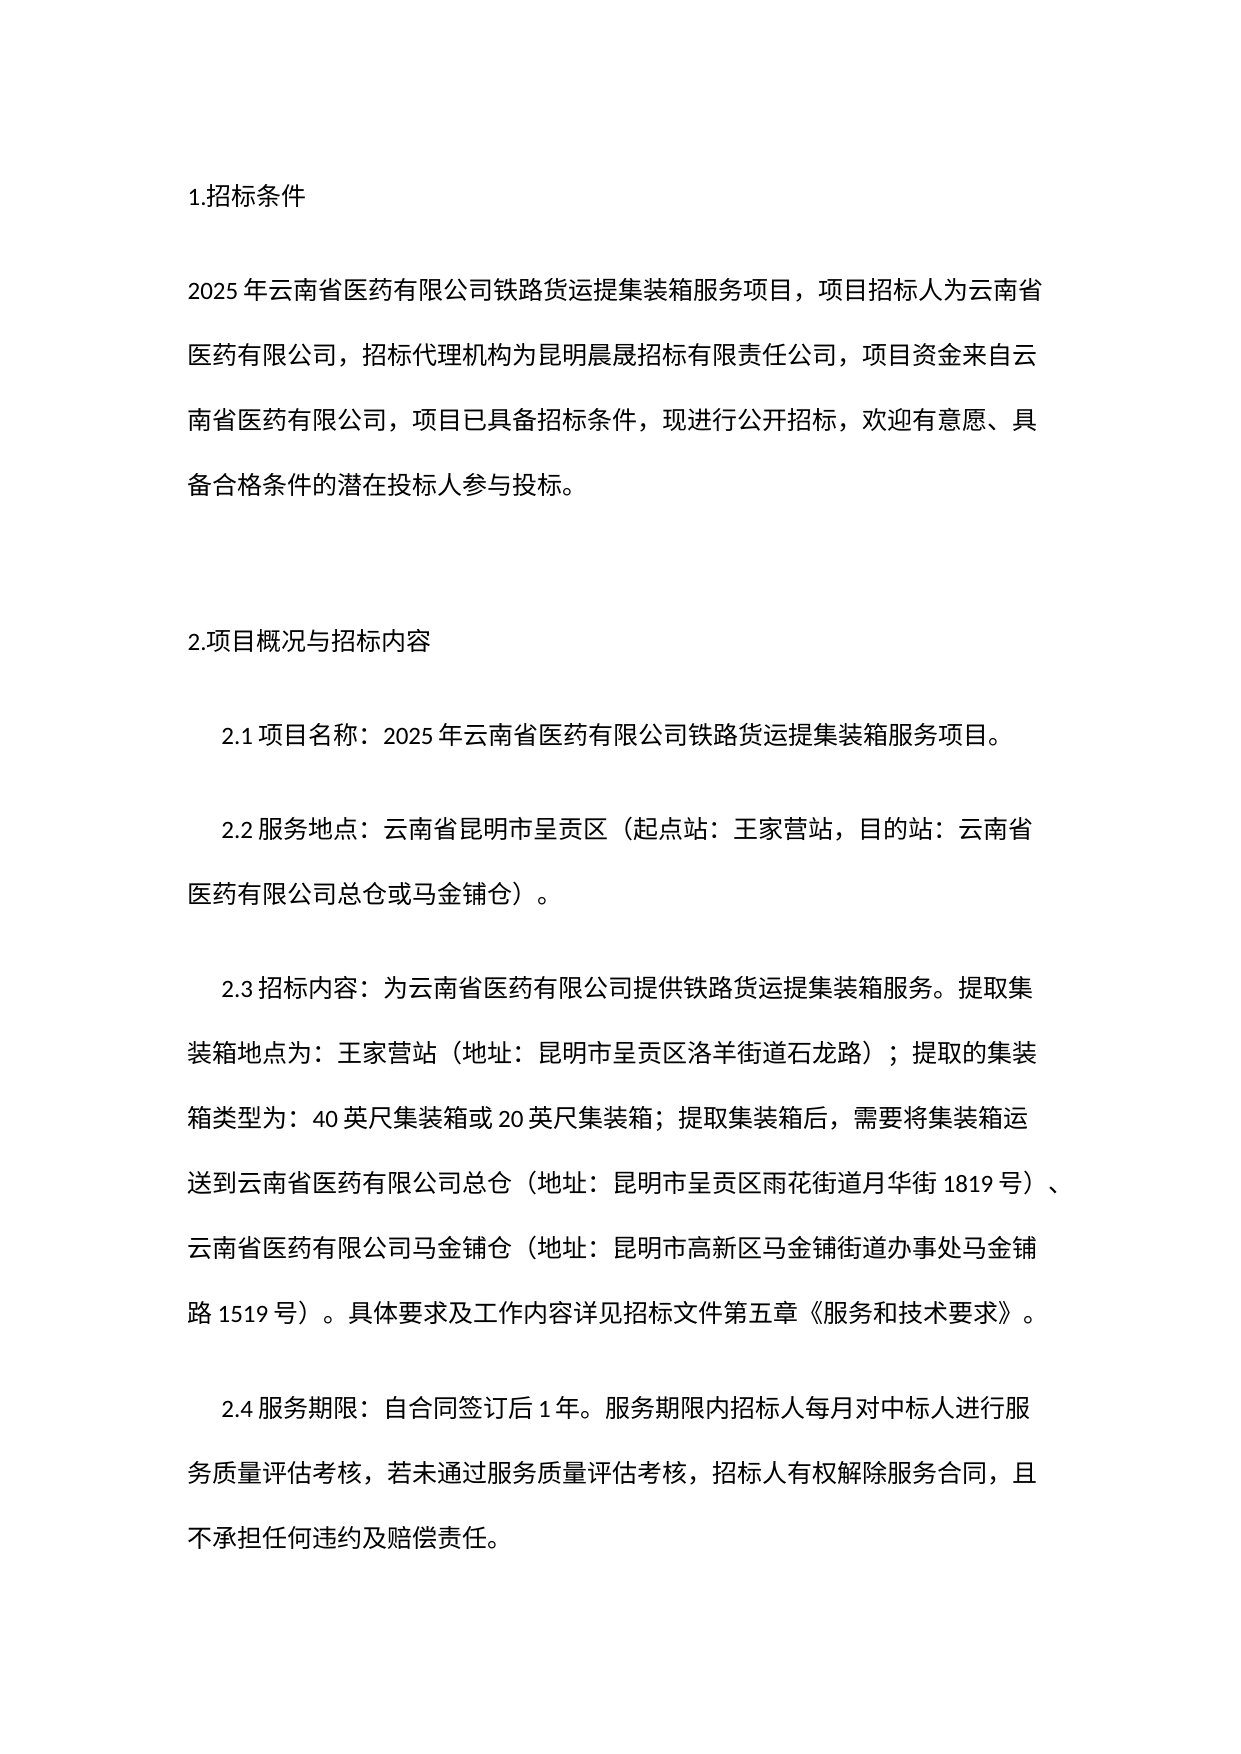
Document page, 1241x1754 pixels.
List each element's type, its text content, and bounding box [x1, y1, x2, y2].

text 2.4服务期限：自合同签订后1年。服务期限内招标人每月对中标人进行服务质量评估考核，若未通过服务质量评估考核，招标人有权解除服务合同，且不承担任何违约及赔偿责任。 [187, 1374, 1053, 1569]
text 2.2服务地点：云南省昆明市呈贡区（起点站：王家营站，目的站：云南省医药有限公司总仓或马金铺仓）。 [187, 795, 1053, 925]
text 2.项目概况与招标内容 [187, 607, 1053, 672]
text 1.招标条件 [187, 162, 1053, 227]
text 2.1项目名称：2025年云南省医药有限公司铁路货运提集装箱服务项目。 [187, 701, 1053, 766]
text 2.3招标内容：为云南省医药有限公司提供铁路货运提集装箱服务。提取集装箱地点为：王家营站（地址：昆明市呈贡区洛羊街道石龙路）；提取的集装箱类型为：40英尺集装箱或20英尺集装箱；提取集装箱后，需要将集装箱运送到云南省医药有限公司总仓（地址：昆明市呈贡区雨花街道月华街1819号）、云南省医药有限公司马金铺仓（地址：昆明市高新区马金铺街道办事处马金铺路1519号）。具体要求及工作内容详见招标文件第五章《服务和技术要求》。 [187, 954, 1053, 1344]
text 2025年云南省医药有限公司铁路货运提集装箱服务项目，项目招标人为云南省医药有限公司，招标代理机构为昆明晨晟招标有限责任公司，项目资金来自云南省医药有限公司，项目已具备招标条件，现进行公开招标，欢迎有意愿、具备合格条件的潜在投标人参与投标。 [187, 256, 1053, 516]
